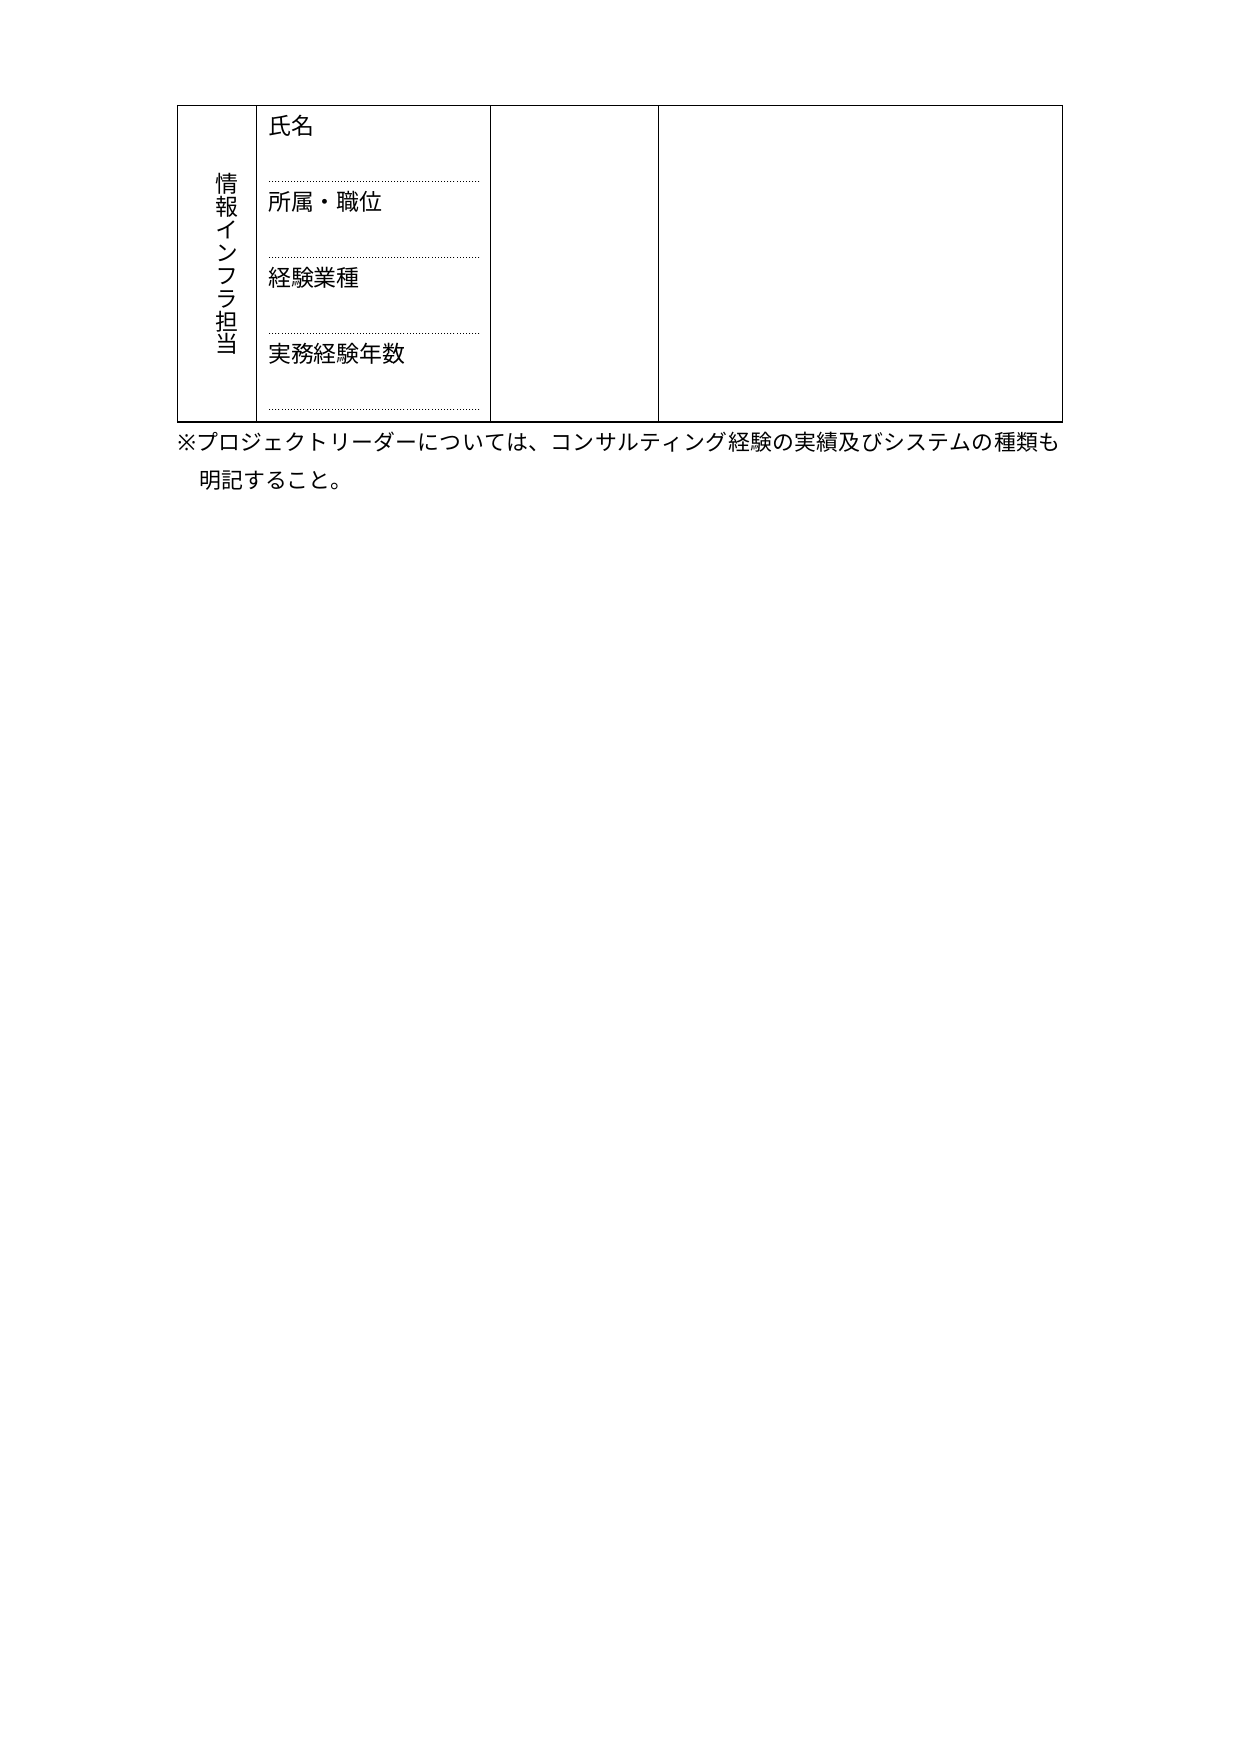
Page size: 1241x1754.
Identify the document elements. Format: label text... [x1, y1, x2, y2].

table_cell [257, 106, 490, 421]
text ※プロジェクトリーダーについては、コンサルティング経験の実績及びシステムの種類も明記すること。 [177, 423, 1063, 497]
table_cell [491, 106, 658, 421]
table_cell 情報インフラ担当 [178, 106, 256, 421]
table_cell [659, 106, 1062, 421]
